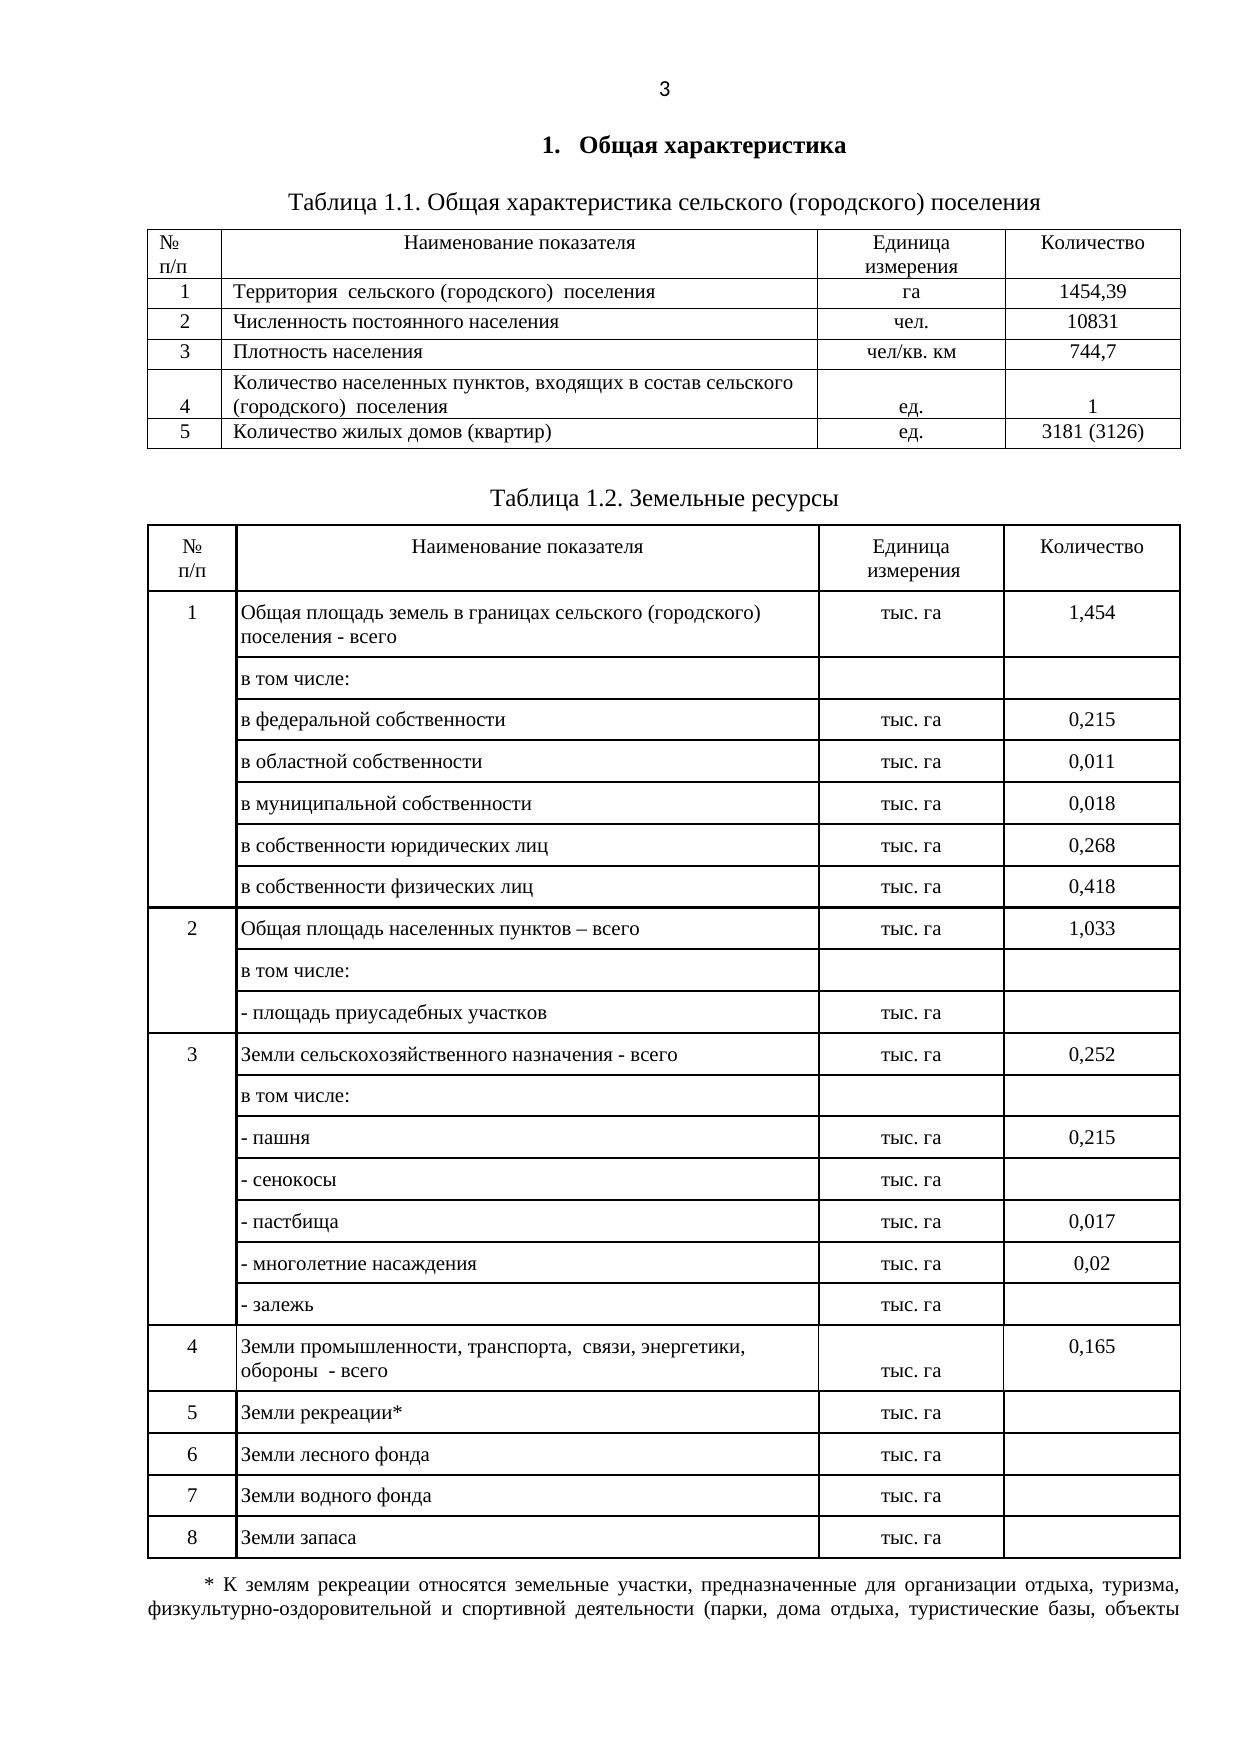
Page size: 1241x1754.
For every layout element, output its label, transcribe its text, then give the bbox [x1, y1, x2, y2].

table_cell чел. [818, 309, 1005, 338]
table_cell в том числе: [238, 1076, 818, 1115]
table_cell Количество населенных пунктов, входящих в состав сельского (городского) поселения [222, 370, 817, 418]
table_cell 744,7 [1006, 340, 1180, 369]
table_cell 0,418 [1005, 867, 1179, 906]
table_cell [1005, 1392, 1179, 1432]
table_cell Территория сельского (городского) поселения [222, 279, 817, 308]
table_header Наименование показателя [238, 526, 818, 590]
table_cell тыс. га [820, 992, 1003, 1032]
table_cell тыс. га [820, 741, 1003, 781]
table_cell Земли запаса [238, 1517, 818, 1557]
table_cell 2 [149, 909, 235, 1032]
table_cell Земли промышленности, транспорта, связи, энергетики, обороны - всего [237, 1326, 818, 1390]
table_cell 1 [149, 592, 235, 906]
table_cell [1005, 1076, 1179, 1115]
text Таблица 1.2. Земельные ресурсы [148, 483, 1181, 512]
table_cell 4 [148, 370, 221, 418]
table_cell 7 [149, 1476, 235, 1515]
table_header Наименование показателя [222, 230, 817, 278]
table_cell 0,215 [1005, 1117, 1179, 1157]
table_cell 0,011 [1005, 741, 1179, 781]
table_cell тыс. га [820, 1476, 1003, 1515]
table_cell [1005, 1159, 1179, 1199]
table_cell тыс. га [820, 700, 1003, 739]
list Общая характеристика [207, 130, 1181, 159]
table_header Единица измерения [820, 526, 1003, 590]
table_cell тыс. га [820, 909, 1003, 948]
table_cell в областной собственности [238, 741, 818, 781]
table_cell Земли водного фонда [238, 1476, 818, 1515]
table_cell 0,017 [1005, 1201, 1179, 1241]
table_cell 0,268 [1005, 825, 1179, 864]
table_cell Земли лесного фонда [238, 1434, 818, 1473]
table_cell 0,215 [1005, 700, 1179, 739]
table_cell - сенокосы [238, 1159, 818, 1199]
table_cell Количество жилых домов (квартир) [222, 419, 817, 448]
table_cell Земли сельскохозяйственного назначения - всего [238, 1034, 818, 1073]
table_cell - залежь [238, 1284, 818, 1324]
table_cell 1454,39 [1006, 279, 1180, 308]
table_cell Плотность населения [222, 340, 817, 369]
table_cell га [818, 279, 1005, 308]
table_cell 5 [148, 419, 221, 448]
table_cell 0,02 [1005, 1243, 1179, 1282]
table_cell 0,018 [1005, 783, 1179, 823]
table_header Количество [1006, 230, 1180, 278]
table_cell [1005, 950, 1179, 990]
table_cell в собственности юридических лиц [238, 825, 818, 864]
table_cell в том числе: [238, 658, 818, 697]
table_cell 4 [149, 1326, 236, 1390]
table_cell - многолетние насаждения [238, 1243, 818, 1282]
table_cell тыс. га [820, 867, 1003, 906]
table_cell тыс. га [820, 1243, 1003, 1282]
table_cell [1005, 1476, 1179, 1515]
table_cell [1005, 1284, 1179, 1324]
table_cell тыс. га [820, 1201, 1003, 1241]
table_cell 3181 (3126) [1006, 419, 1180, 448]
table_cell 2 [148, 309, 221, 338]
table_cell ед. [818, 419, 1005, 448]
table_cell Численность постоянного населения [222, 309, 817, 338]
list Таблица 1.1. Общая характеристика сельского (городского) поселения [148, 187, 1181, 216]
table_header Количество [1005, 526, 1179, 590]
table_cell 1,454 [1005, 592, 1179, 656]
table_cell 1,033 [1005, 909, 1179, 948]
table_cell 1 [148, 279, 221, 308]
table_cell - площадь приусадебных участков [238, 992, 818, 1032]
table_cell - пашня [238, 1117, 818, 1157]
table_cell 0,165 [1004, 1326, 1180, 1390]
table_cell [1005, 1434, 1179, 1473]
table_header № п/п [149, 526, 235, 590]
table_cell 3 [148, 340, 221, 369]
table_cell тыс. га [820, 1034, 1003, 1073]
table_cell - пастбища [238, 1201, 818, 1241]
table_cell тыс. га [820, 1117, 1003, 1157]
table_cell тыс. га [820, 1517, 1003, 1557]
table_cell тыс. га [820, 1284, 1003, 1324]
table_cell 1 [1006, 370, 1180, 418]
table_cell тыс. га [820, 1392, 1003, 1432]
table_cell [820, 1076, 1003, 1115]
table_cell в том числе: [238, 950, 818, 990]
table_cell в собственности физических лиц [238, 867, 818, 906]
table_cell Общая площадь земель в границах сельского (городского) поселения - всего [238, 592, 818, 656]
table_cell Общая площадь населенных пунктов – всего [238, 909, 818, 948]
table_cell тыс. га [819, 1326, 1003, 1390]
table_header № п/п [148, 230, 221, 278]
table_cell Земли рекреации* [238, 1392, 818, 1432]
table_cell 10831 [1006, 309, 1180, 338]
table_cell тыс. га [820, 825, 1003, 864]
table_cell [820, 950, 1003, 990]
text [148, 1572, 1181, 1620]
table_cell чел/кв. км [818, 340, 1005, 369]
table_cell 0,252 [1005, 1034, 1179, 1073]
table_cell [1005, 658, 1179, 697]
table_cell в муниципальной собственности [238, 783, 818, 823]
table_cell 5 [149, 1392, 235, 1432]
table_header Единица измерения [818, 230, 1005, 278]
table_cell 3 [149, 1034, 235, 1324]
table_cell ед. [818, 370, 1005, 418]
table_cell 6 [149, 1434, 235, 1473]
table_cell тыс. га [820, 783, 1003, 823]
table_cell тыс. га [820, 1159, 1003, 1199]
table_cell тыс. га [820, 592, 1003, 656]
table_cell [1005, 1517, 1179, 1557]
table_cell тыс. га [820, 1434, 1003, 1473]
table_cell 8 [149, 1517, 235, 1557]
table_cell [820, 658, 1003, 697]
table_cell [1005, 992, 1179, 1032]
table_cell в федеральной собственности [238, 700, 818, 739]
